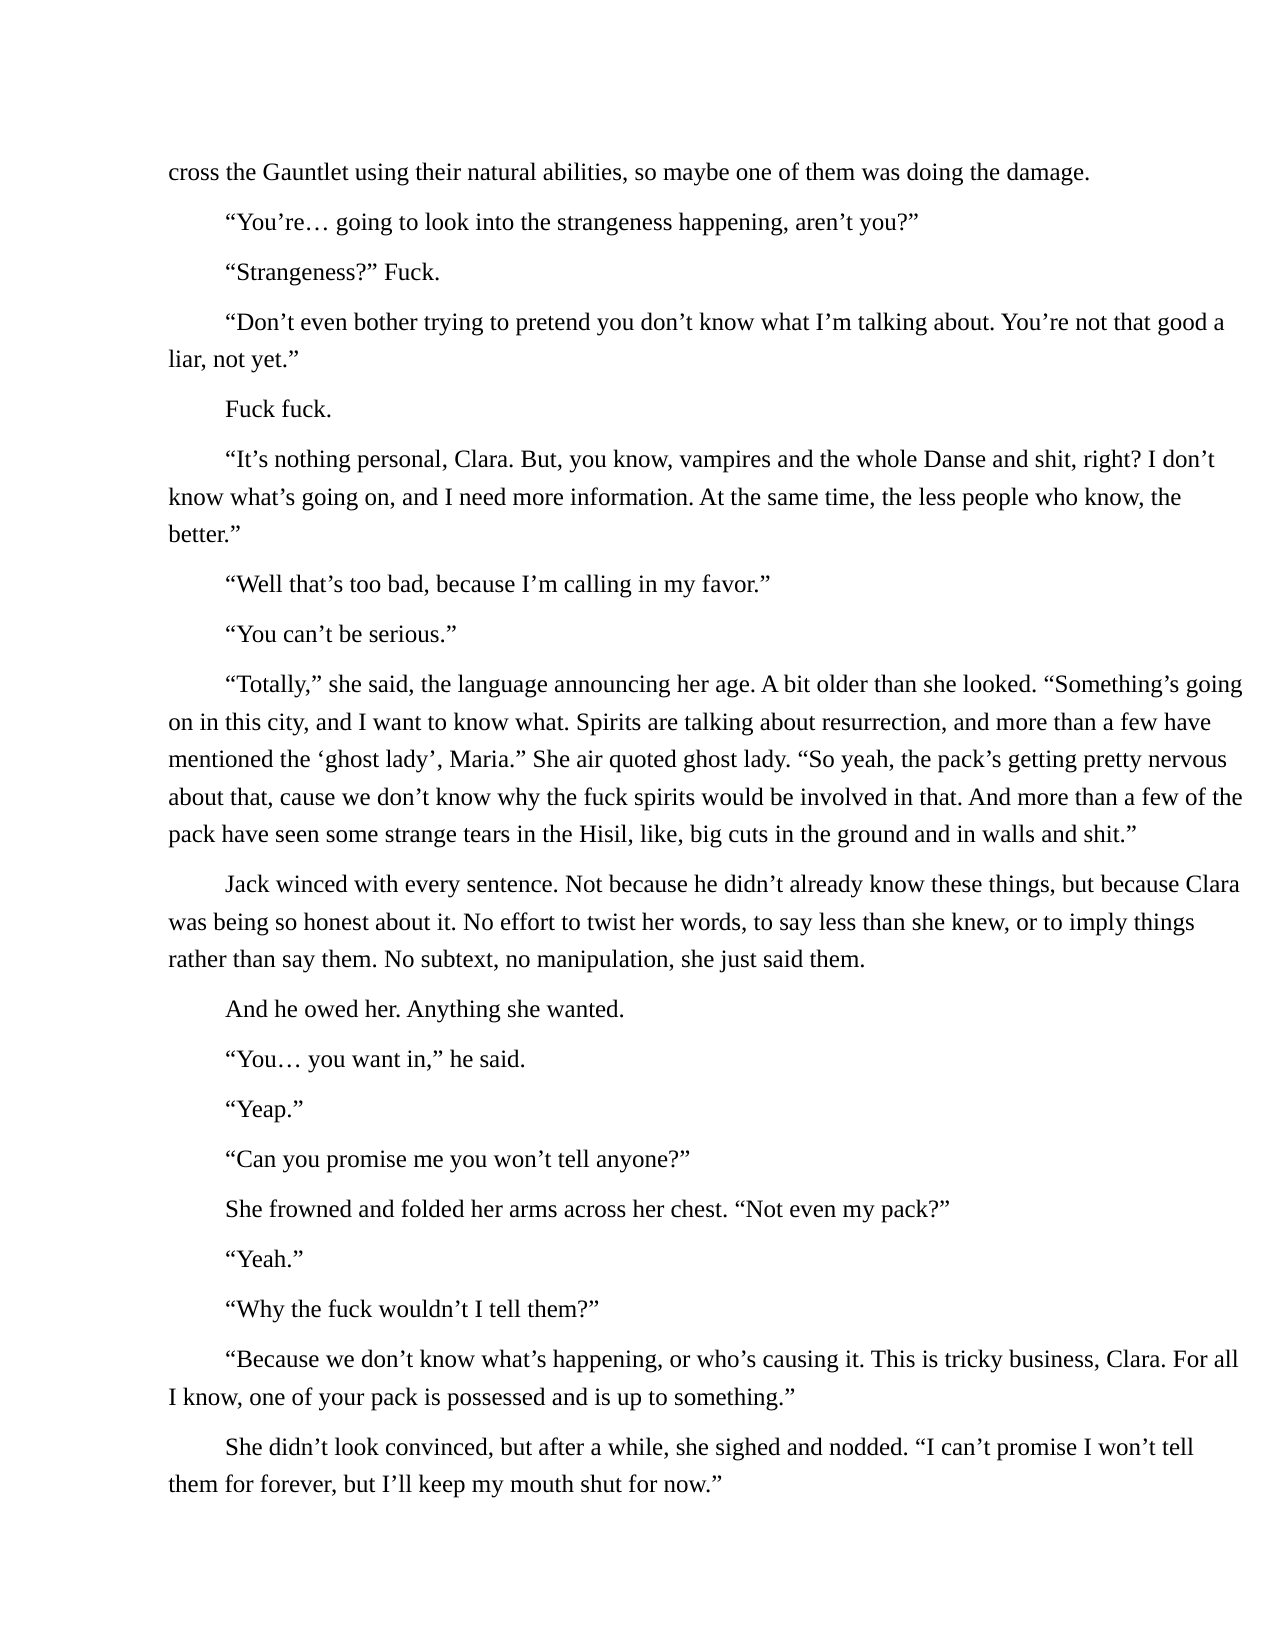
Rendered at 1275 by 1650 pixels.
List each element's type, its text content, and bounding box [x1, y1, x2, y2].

text “Because we don’t know what’s happening, or who’s causing it. This is tricky business, Clara. For all I know, one of your pack is possessed and is up to something.” [168, 1337, 1246, 1412]
text “Don’t even bother trying to pretend you don’t know what I’m talking about. You’re not that good a liar, not yet.” [168, 300, 1246, 375]
text “Strangeness?” Fuck. [168, 250, 1246, 287]
text “It’s nothing personal, Clara. But, you know, vampires and the whole Danse and shit, right? I don’t know what’s going on, and I need more information. At the same time, the less people who know, the better.” [168, 437, 1246, 550]
text Jack winced with every sentence. Not because he didn’t already know these things, but because Clara was being so honest about it. No effort to twist her words, to say less than she knew, or to imply things rather than say them. No subtext, no manipulation, she just said them. [168, 862, 1246, 975]
text “Totally,” she said, the language announcing her age. A bit older than she looked. “Something’s going on in this city, and I want to know what. Spirits are talking about resurrection, and more than a few have mentioned the ‘ghost lady’, Maria.” She air quoted ghost lady. “So yeah, the pack’s getting pretty nervous about that, cause we don’t know why the fuck spirits would be involved in that. And more than a few of the pack have seen some strange tears in the Hisil, like, big cuts in the ground and in walls and shit.” [168, 662, 1246, 850]
text “You’re… going to look into the strangeness happening, aren’t you?” [168, 200, 1246, 237]
text “Yeah.” [168, 1237, 1246, 1275]
text And he owed her. Anything she wanted. [168, 987, 1246, 1025]
text Fuck fuck. [168, 387, 1246, 425]
text “Why the fuck wouldn’t I tell them?” [168, 1287, 1246, 1325]
text “Well that’s too bad, because I’m calling in my favor.” [168, 562, 1246, 600]
text “Yeap.” [168, 1087, 1246, 1125]
text She didn’t look convinced, but after a while, she sighed and nodded. “I can’t promise I won’t tell them for forever, but I’ll keep my mouth shut for now.” [168, 1425, 1246, 1500]
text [168, 150, 1246, 187]
text She frowned and folded her arms across her chest. “Not even my pack?” [168, 1187, 1246, 1225]
text “You can’t be serious.” [168, 612, 1246, 650]
text “You… you want in,” he said. [168, 1037, 1246, 1075]
text “Can you promise me you won’t tell anyone?” [168, 1137, 1246, 1175]
